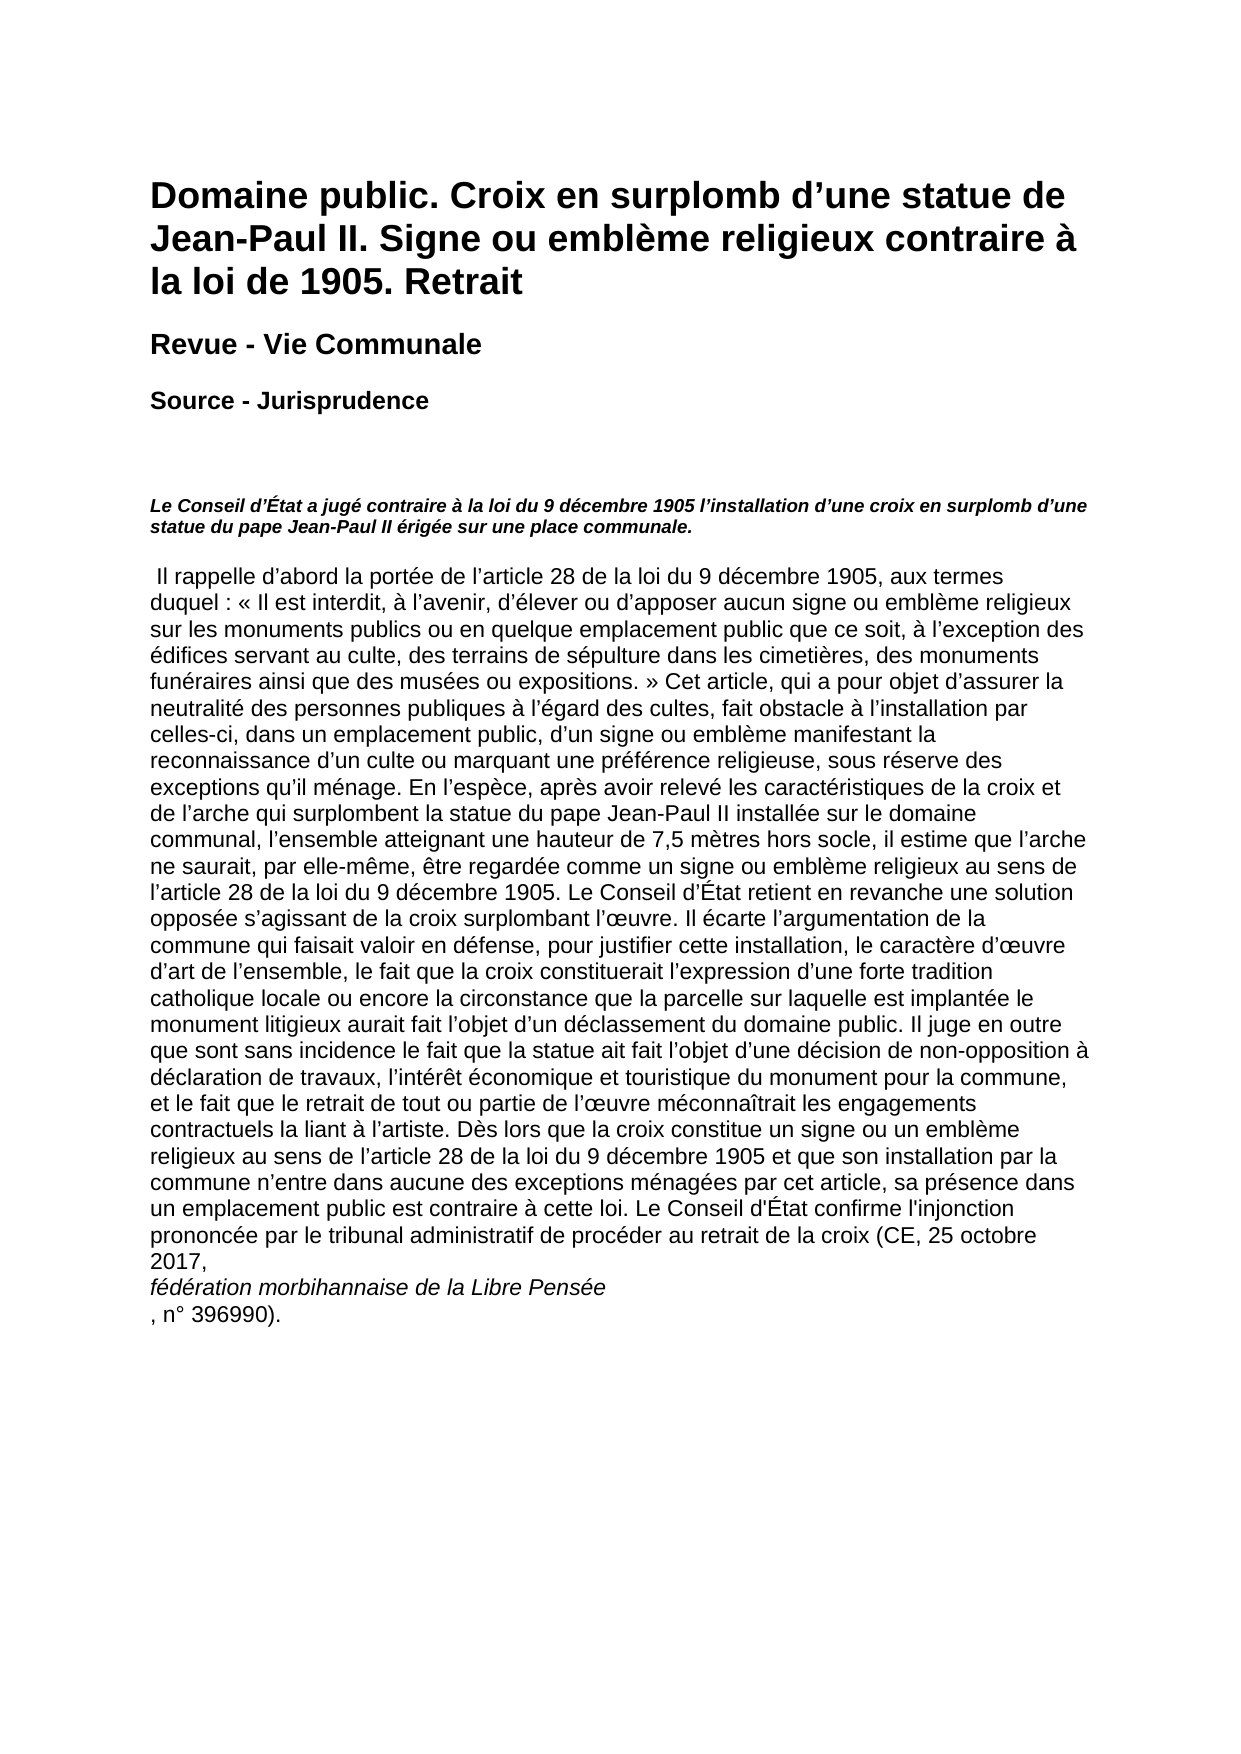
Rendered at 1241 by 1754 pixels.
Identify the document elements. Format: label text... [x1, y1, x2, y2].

subtitle Revue - Vie Communale [150, 327, 1090, 361]
subtitle Source - Jurisprudence [150, 386, 1090, 414]
subtitle Le Conseil d’État a jugé contraire à la loi du 9 décembre 1905 l’installation d’une croix en surplomb d’une statue du pape Jean-Paul II érigée sur une place communale. [150, 466, 1090, 538]
text fédération morbihannaise de la Libre Pensée [150, 1274, 1090, 1301]
text , n° 396990). [150, 1301, 1090, 1327]
text Il rappelle d’abord la portée de l’article 28 de la loi du 9 décembre 1905, aux termes duquel : « Il est interdit, à l’avenir, d’élever ou d’apposer aucun signe ou emblème religieux sur les monuments publics ou en quelque emplacement public que ce soit, à l’exception des édifices servant au culte, des terrains de sépulture dans les cimetières, des monuments funéraires ainsi que des musées ou expositions. » Cet article, qui a pour objet d’assurer la neutralité des personnes publiques à l’égard des cultes, fait obstacle à l’installation par celles-ci, dans un emplacement public, d’un signe ou emblème manifestant la reconnaissance d’un culte ou marquant une préférence religieuse, sous réserve des exceptions qu’il ménage. En l’espèce, après avoir relevé les caractéristiques de la croix et de l’arche qui surplombent la statue du pape Jean-Paul II installée sur le domaine communal, l’ensemble atteignant une hauteur de 7,5 mètres hors socle, il estime que l’arche ne saurait, par elle-même, être regardée comme un signe ou emblème religieux au sens de l’article 28 de la loi du 9 décembre 1905. Le Conseil d’État retient en revanche une solution opposée s’agissant de la croix surplombant l’œuvre. Il écarte l’argumentation de la commune qui faisait valoir en défense, pour justifier cette installation, le caractère d’œuvre d’art de l’ensemble, le fait que la croix constituerait l’expression d’une forte tradition catholique locale ou encore la circonstance que la parcelle sur laquelle est implantée le monument litigieux aurait fait l’objet d’un déclassement du domaine public. Il juge en outre que sont sans incidence le fait que la statue ait fait l’objet d’une décision de non-opposition à déclaration de travaux, l’intérêt économique et touristique du monument pour la commune, et le fait que le retrait de tout ou partie de l’œuvre méconnaîtrait les engagements contractuels la liant à l’artiste. Dès lors que la croix constitue un signe ou un emblème religieux au sens de l’article 28 de la loi du 9 décembre 1905 et que son installation par la commune n’entre dans aucune des exceptions ménagées par cet article, sa présence dans un emplacement public est contraire à cette loi. Le Conseil d'État confirme l'injonction prononcée par le tribunal administratif de procéder au retrait de la croix (CE, 25 octobre 2017, [150, 563, 1090, 1274]
subtitle Domaine public. Croix en surplomb d’une statue de Jean-Paul II. Signe ou emblème religieux contraire à la loi de 1905. Retrait [150, 173, 1090, 302]
